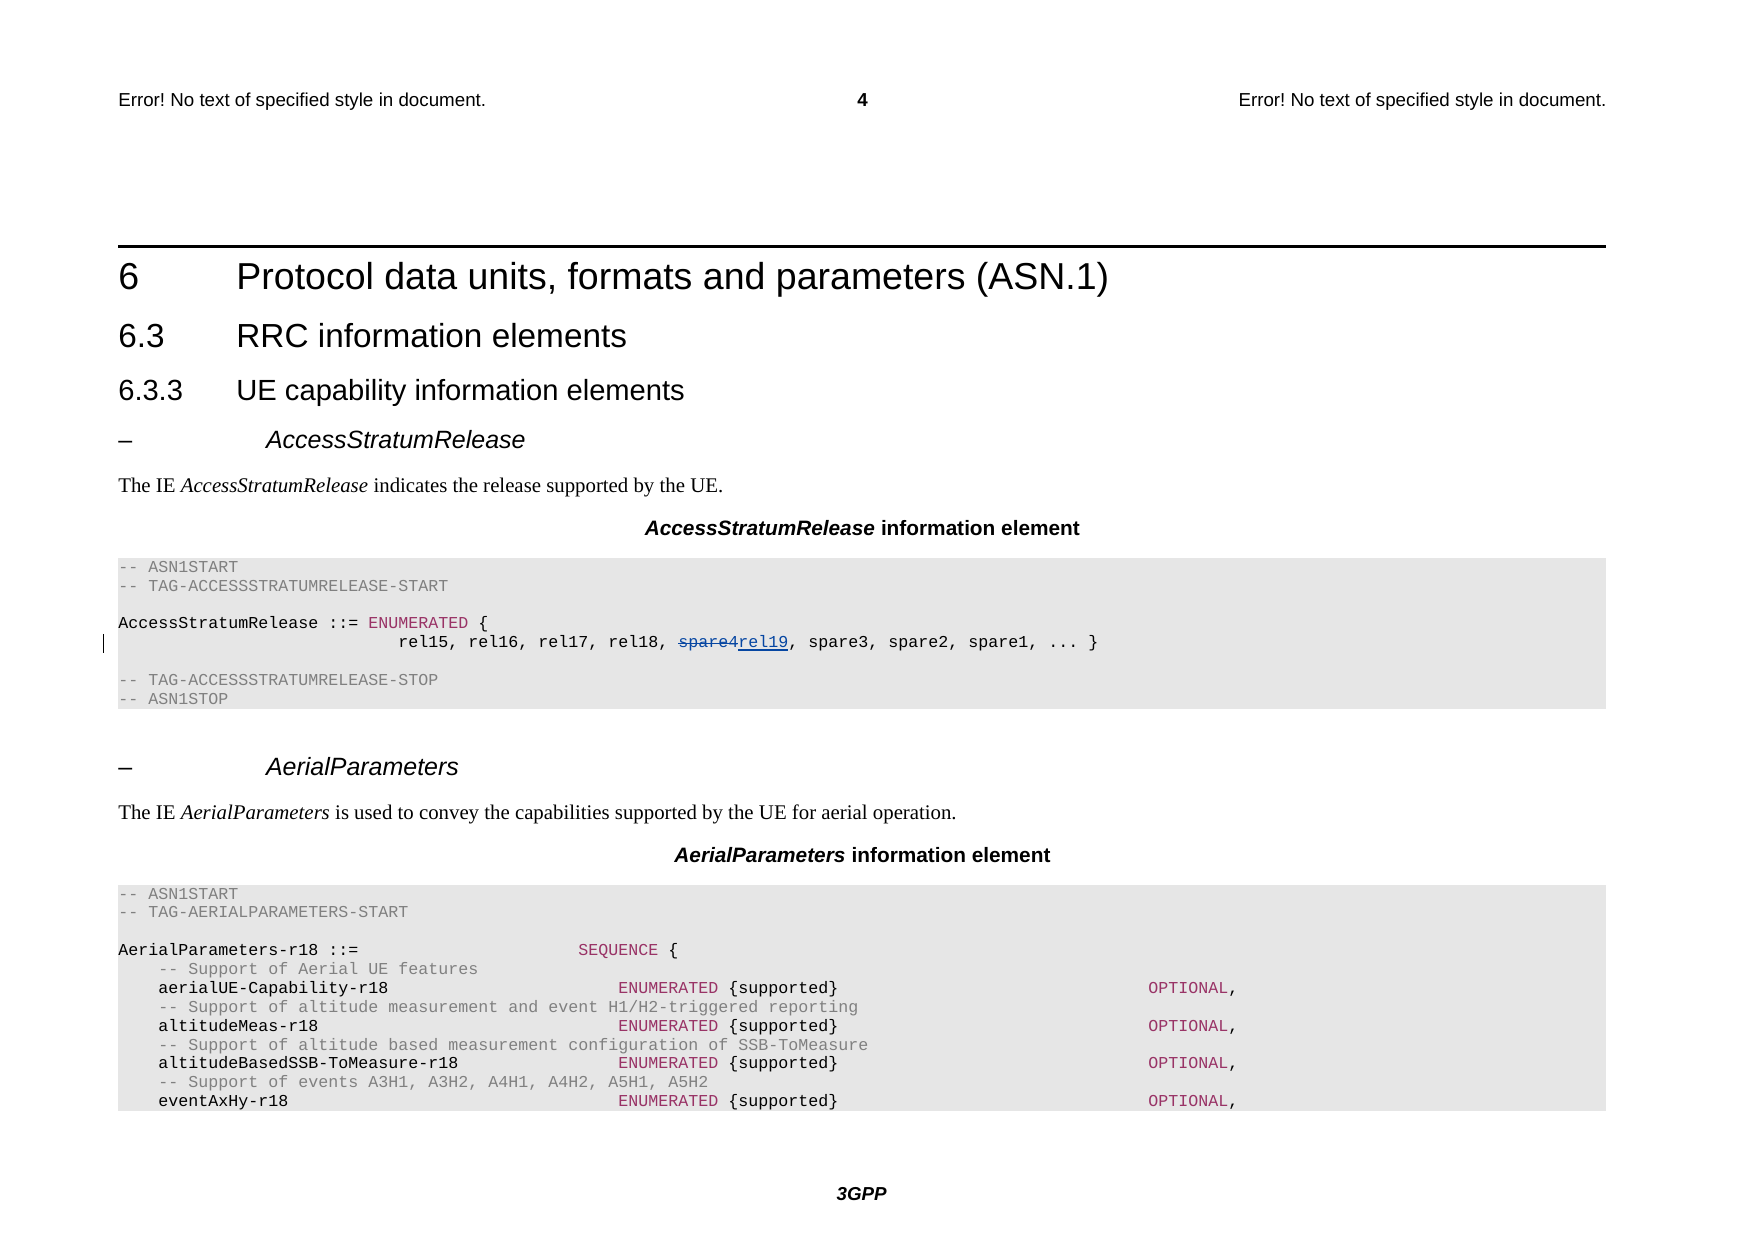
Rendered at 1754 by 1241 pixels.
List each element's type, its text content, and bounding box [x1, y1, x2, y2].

text -- Support of Aerial UE features [118, 961, 1606, 979]
text -- TAG-ACCESSSTRATUMRELEASE-START [118, 577, 1606, 596]
text The IE AccessStratumRelease indicates the release supported by the UE. [118, 473, 1606, 497]
text -- Support of altitude based measurement configuration of SSB-ToMeasure [118, 1036, 1606, 1055]
text AccessStratumRelease information element [118, 516, 1606, 540]
subtitle 6 Protocol data units, formats and parameters (ASN.1) [118, 248, 1606, 297]
text AerialParameters-r18 ::= SEQUENCE { [118, 942, 1606, 961]
subtitle – AerialParameters [118, 752, 1606, 781]
text aerialUE-Capability-r18 ENUMERATED {supported} OPTIONAL, [118, 979, 1606, 998]
subtitle 6.3 RRC information elements [118, 316, 1606, 354]
text -- ASN1STOP [118, 691, 1606, 709]
text -- TAG-ACCESSSTRATUMRELEASE-STOP [118, 672, 1606, 691]
text altitudeMeas-r18 ENUMERATED {supported} OPTIONAL, [118, 1017, 1606, 1036]
subtitle – AccessStratumRelease [118, 426, 1606, 454]
text AerialParameters information element [118, 842, 1606, 866]
text -- ASN1START [118, 885, 1606, 904]
text AccessStratumRelease ::= ENUMERATED { [118, 615, 1606, 634]
text rel15, rel16, rel17, rel18, , spare3, spare2, spare1, ... } [118, 634, 1606, 653]
subtitle 6.3.3 UE capability information elements [118, 373, 1606, 407]
text eventAxHy-r18 ENUMERATED {supported} OPTIONAL, [118, 1093, 1606, 1111]
text -- Support of events A3H1, A3H2, A4H1, A4H2, A5H1, A5H2 [118, 1074, 1606, 1093]
text altitudeBasedSSB-ToMeasure-r18 ENUMERATED {supported} OPTIONAL, [118, 1055, 1606, 1074]
text The IE AerialParameters is used to convey the capabilities supported by the UE for aerial operation. [118, 800, 1606, 824]
text -- ASN1START [118, 558, 1606, 577]
text -- TAG-AERIALPARAMETERS-START [118, 904, 1606, 923]
text -- Support of altitude measurement and event H1/H2-triggered reporting [118, 998, 1606, 1017]
